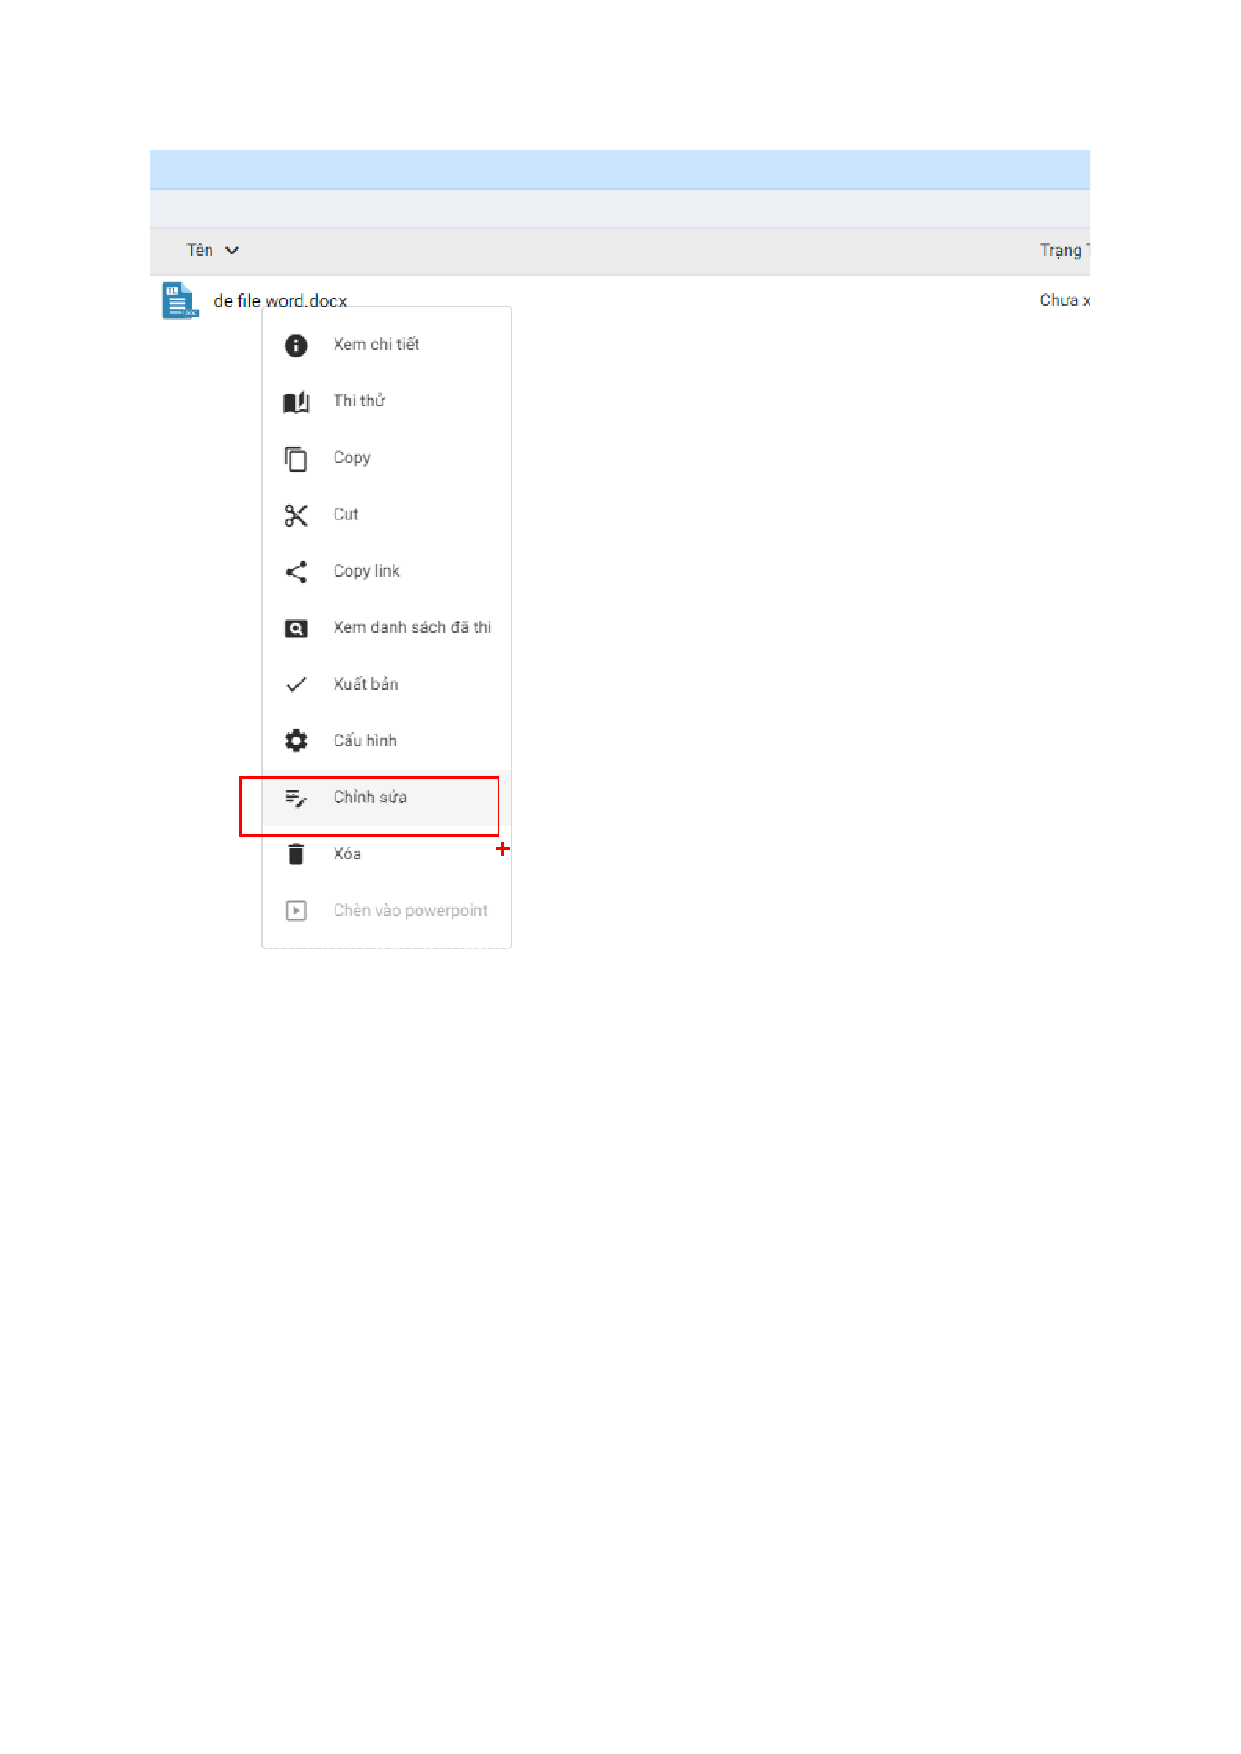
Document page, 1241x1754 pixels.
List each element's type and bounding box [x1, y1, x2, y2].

picture [150, 150, 1091, 1088]
